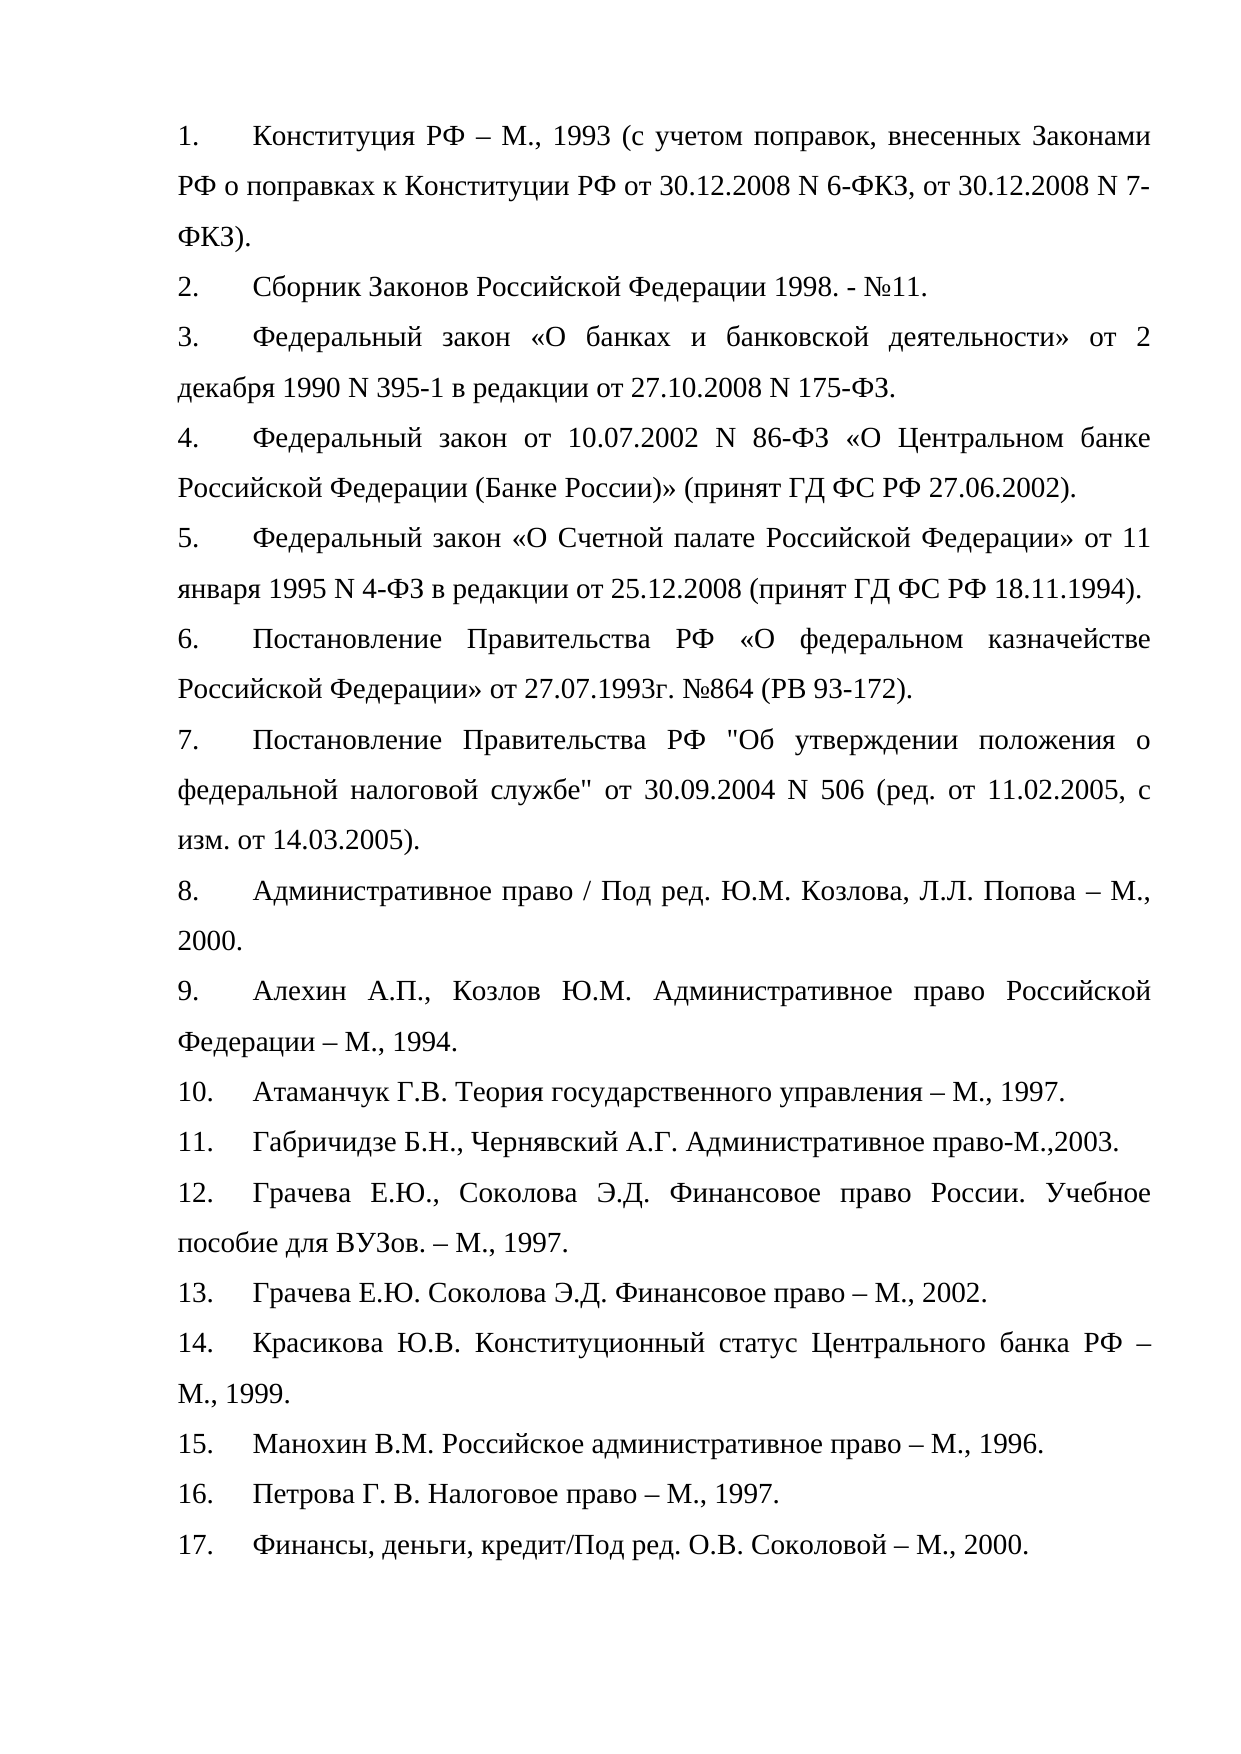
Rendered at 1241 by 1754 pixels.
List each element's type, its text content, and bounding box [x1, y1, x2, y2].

list Петрова Г. В. Налоговое право – М., 1997. [177, 1477, 1152, 1510]
list Федеральный закон «О банках и банковской деятельности» от 2 декабря 1990 N 395-1 в редакции от 27.10.2008 N 175-ФЗ. [177, 319, 1152, 403]
list Федеральный закон от 10.07.2002 N 86-ФЗ «О Центральном банке Российской Федерации (Банке России)» (принят ГД ФС РФ 27.06.2002). [177, 420, 1152, 504]
list Постановление Правительства РФ «О федеральном казначействе Российской Федерации» от 27.07.1993г. №864 (РВ 93-172). [177, 621, 1152, 705]
list Атаманчук Г.В. Теория государственного управления – М., 1997. [177, 1074, 1152, 1108]
list Грачева Е.Ю. Соколова Э.Д. Финансовое право – М., 2002. [177, 1275, 1152, 1309]
list Конституция РФ – М., 1993 (с учетом поправок, внесенных Законами РФ о поправках к Конституции РФ от 30.12.2008 N 6-ФКЗ, от 30.12.2008 N 7-ФКЗ). [177, 118, 1152, 252]
list Постановление Правительства РФ "Об утверждении положения о федеральной налоговой службе" от 30.09.2004 N 506 (ред. от 11.02.2005, с изм. от 14.03.2005). [177, 722, 1152, 856]
list Габричидзе Б.Н., Чернявский А.Г. Административное право-М.,2003. [177, 1124, 1152, 1158]
list Грачева Е.Ю., Соколова Э.Д. Финансовое право России. Учебное пособие для ВУЗов. – М., 1997. [177, 1175, 1152, 1258]
list Федеральный закон «О Счетной палате Российской Федерации» от 11 января 1995 N 4-ФЗ в редакции от 25.12.2008 (принят ГД ФС РФ 18.11.1994). [177, 521, 1152, 604]
list Финансы, деньги, кредит/Под ред. О.В. Соколовой – М., 2000. [177, 1527, 1152, 1560]
list Красикова Ю.В. Конституционный статус Центрального банка РФ – М., 1999. [177, 1326, 1152, 1409]
list Алехин А.П., Козлов Ю.М. Административное право Российской Федерации – М., 1994. [177, 973, 1152, 1057]
list Манохин В.М. Российское административное право – М., 1996. [177, 1426, 1152, 1460]
list Административное право / Под ред. Ю.М. Козлова, Л.Л. Попова – М., 2000. [177, 873, 1152, 957]
list Сборник Законов Российской Федерации 1998. - №11. [177, 269, 1152, 303]
